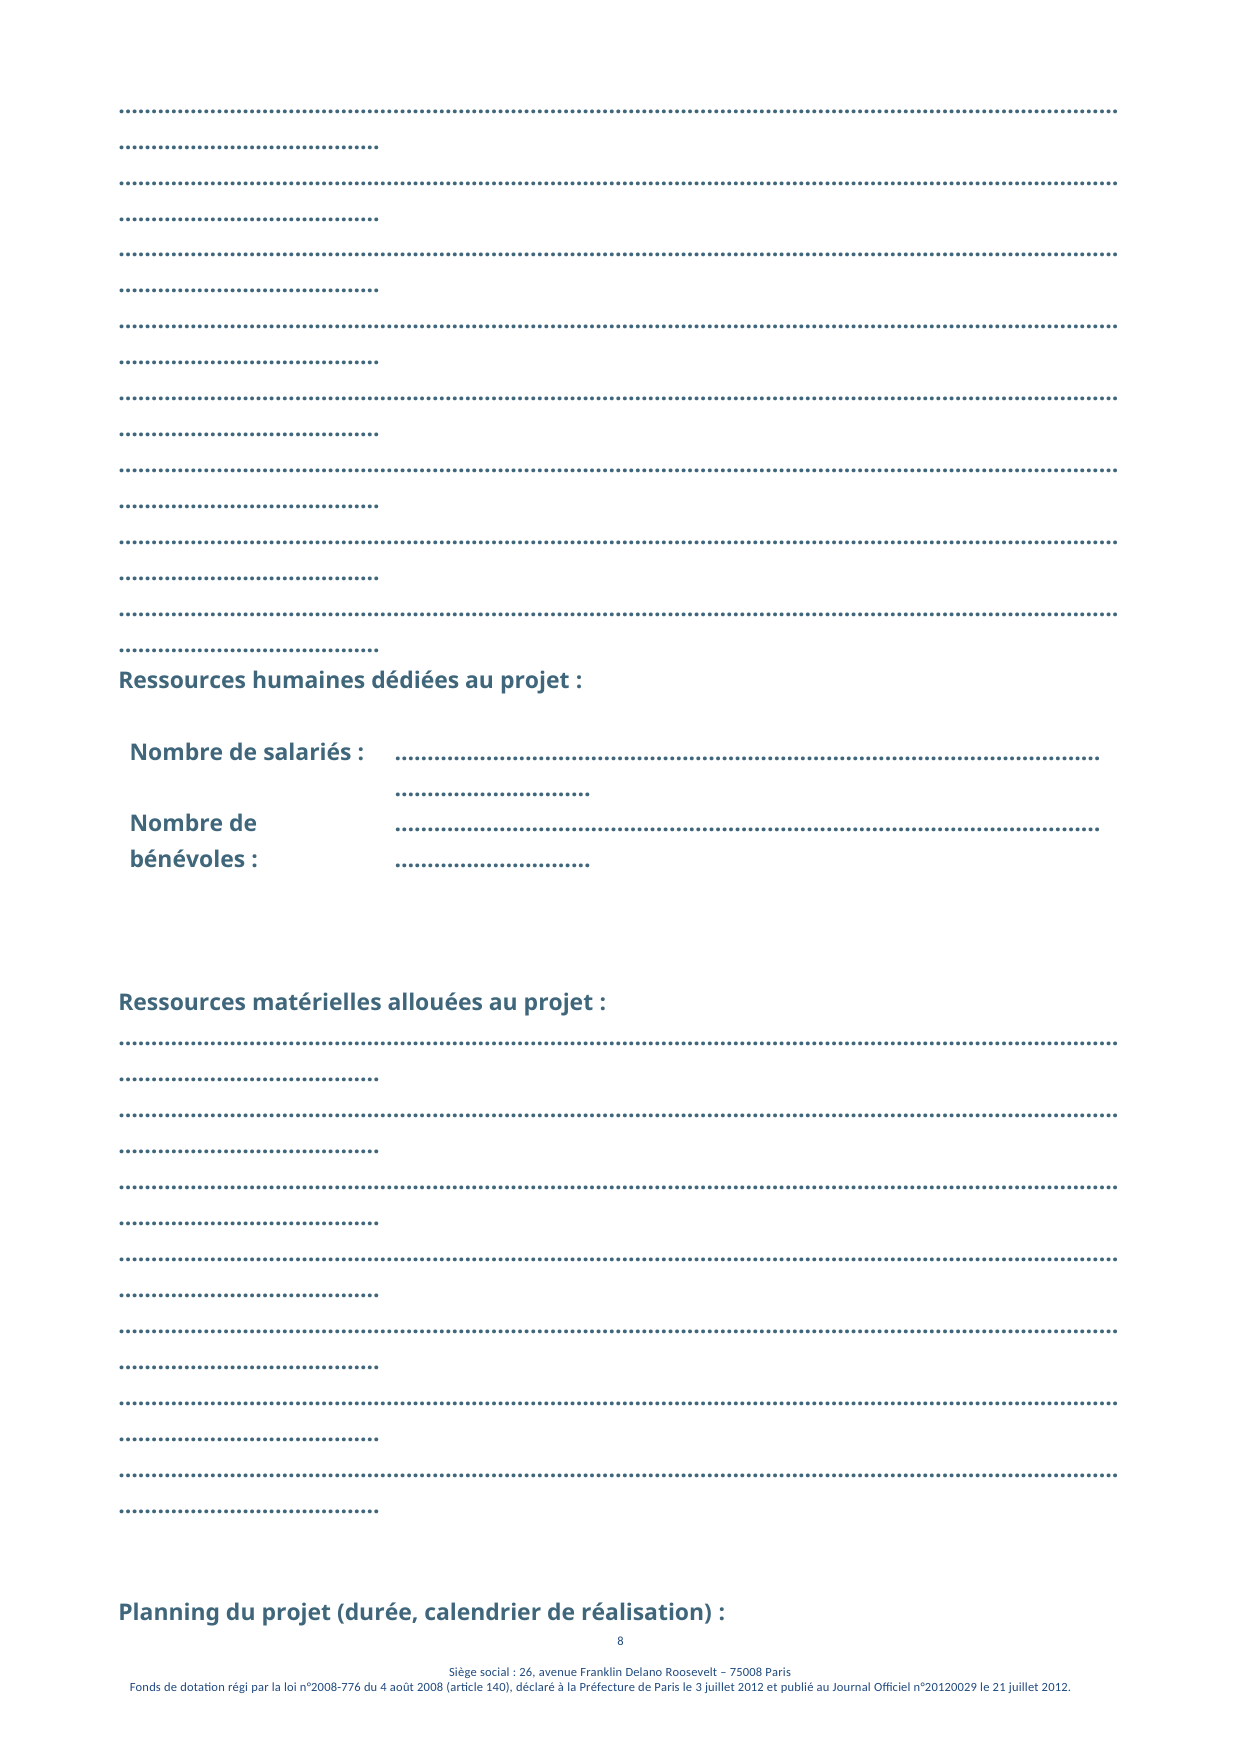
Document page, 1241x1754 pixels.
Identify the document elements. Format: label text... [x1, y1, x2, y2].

text Ressources matérielles allouées au projet : [118, 985, 1122, 1017]
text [118, 1381, 1122, 1448]
text ……………………………………………………………………………………………………………………………………………………………………….... [118, 1093, 1122, 1160]
text ……………………………………………………………………………………………………………………………………………………………………….... [118, 1237, 1122, 1304]
text ……………………………………………………………………………………………………………………………………………………………………….... [118, 448, 1122, 515]
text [118, 232, 1122, 299]
table_cell Nombre de bénévoles : [118, 807, 383, 913]
text ……………………………………………………………………………………………………………………………………………………………………….... [118, 1021, 1122, 1088]
table_cell ………………………………………………………………………………………………………………………… [383, 807, 1122, 913]
text ……………………………………………………………………………………………………………………………………………………………………….... [118, 592, 1122, 659]
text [118, 161, 1122, 228]
text ……………………………………………………………………………………………………………………………………………………………………….... [118, 1309, 1122, 1376]
text Planning du projet (durée, calendrier de réalisation) : [118, 1596, 1122, 1628]
text Ressources humaines dédiées au projet : [118, 664, 1122, 695]
text ……………………………………………………………………………………………………………………………………………………………………….... [118, 376, 1122, 443]
text ……………………………………………………………………………………………………………………………………………………………………….... [118, 520, 1122, 587]
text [118, 1453, 1122, 1520]
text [118, 89, 1122, 156]
table_header ………………………………………………………………………………………………………………………… [383, 736, 1122, 807]
text ……………………………………………………………………………………………………………………………………………………………………….... [118, 304, 1122, 371]
table_header Nombre de salariés : [118, 736, 383, 807]
text ……………………………………………………………………………………………………………………………………………………………………….... [118, 1165, 1122, 1232]
